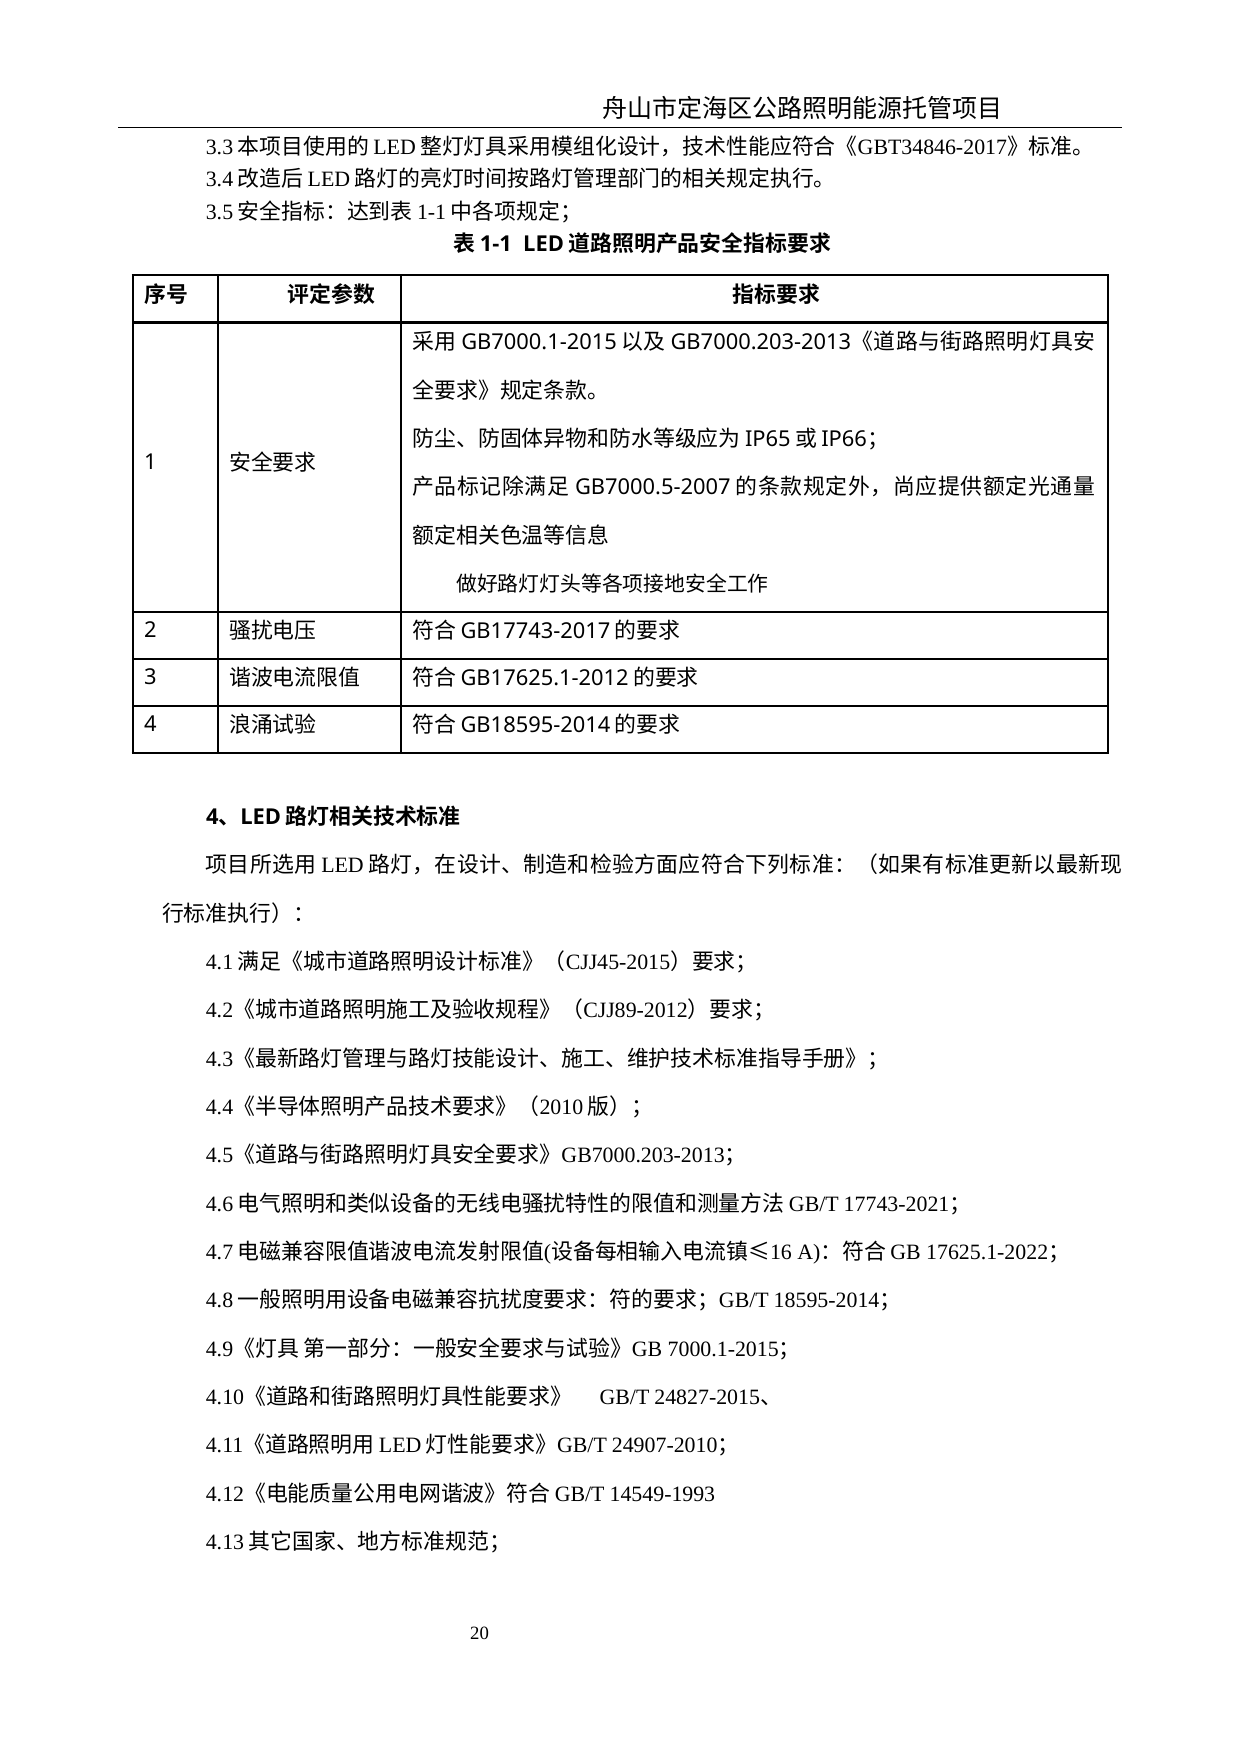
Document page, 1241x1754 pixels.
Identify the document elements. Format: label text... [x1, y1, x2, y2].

table_header 评定参数 [219, 276, 400, 321]
text 4.10《道路和街路照明灯具性能要求》 GB/T 24827-2015、 [162, 1379, 1122, 1411]
text 4.5《道路与街路照明灯具安全要求》GB7000.203-2013； [162, 1137, 1122, 1169]
table_cell 符合GB17743-2017的要求 [402, 613, 1107, 658]
table_cell 采用GB7000.1-2015以及GB7000.203-2013《道路与街路照明灯具安全要求》规定条款。 防尘、防固体异物和防水等级应为IP65或IP66； 产品标记除满足GB7000.5-2007的条款规定外，尚应提供额定光通量额定相关色温等信息 做好路灯灯头等各项接地安全工作 [402, 324, 1107, 611]
table_header 指标要求 [402, 276, 1107, 321]
table_cell 1 [134, 324, 217, 611]
text 3.3本项目使用的LED整灯灯具采用模组化设计，技术性能应符合《GBT34846-2017》标准。 [162, 128, 1122, 161]
table_cell 安全要求 [219, 324, 400, 611]
subtitle 4、LED路灯相关技术标准 [162, 798, 1122, 831]
text 4.1满足《城市道路照明设计标准》（CJJ45-2015）要求； [162, 944, 1122, 976]
text 4.8一般照明用设备电磁兼容抗扰度要求：符的要求；GB/T 18595-2014； [162, 1282, 1122, 1314]
text 4.2《城市道路照明施工及验收规程》（CJJ89-2012）要求； [162, 992, 1122, 1024]
table_cell 符合GB18595-2014的要求 [402, 707, 1107, 752]
text 4.6电气照明和类似设备的无线电骚扰特性的限值和测量方法GB/T 17743-2021； [162, 1185, 1122, 1218]
text 4.7电磁兼容限值谐波电流发射限值(设备每相输入电流镇≤16 A)：符合GB 17625.1-2022； [162, 1234, 1122, 1266]
text 4.3《最新路灯管理与路灯技能设计、施工、维护技术标准指导手册》； [162, 1040, 1122, 1073]
text 4.12《电能质量公用电网谐波》符合GB/T 14549-1993 [162, 1475, 1122, 1508]
table_cell 4 [134, 707, 217, 752]
table_cell 浪涌试验 [219, 707, 400, 752]
table_cell 谐波电流限值 [219, 660, 400, 705]
table_cell 骚扰电压 [219, 613, 400, 658]
text 4.9《灯具 第一部分：一般安全要求与试验》GB 7000.1-2015； [162, 1330, 1122, 1363]
table_cell 3 [134, 660, 217, 705]
text 3.5安全指标：达到表1-1中各项规定； [162, 193, 1122, 226]
table_cell 符合GB17625.1-2012的要求 [402, 660, 1107, 705]
table_cell 2 [134, 613, 217, 658]
table_header 序号 [134, 276, 217, 321]
text 4.11《道路照明用LED灯性能要求》GB/T 24907-2010； [162, 1427, 1122, 1459]
text 3.4改造后LED路灯的亮灯时间按路灯管理部门的相关规定执行。 [162, 161, 1122, 193]
text 4.13其它国家、地方标准规范； [162, 1524, 1122, 1556]
text 表1-1 LED道路照明产品安全指标要求 [162, 226, 1122, 258]
text 项目所选用LED路灯，在设计、制造和检验方面应符合下列标准：（如果有标准更新以最新现行标准执行）： [162, 847, 1122, 928]
text 4.4《半导体照明产品技术要求》（2010版）； [162, 1089, 1122, 1121]
